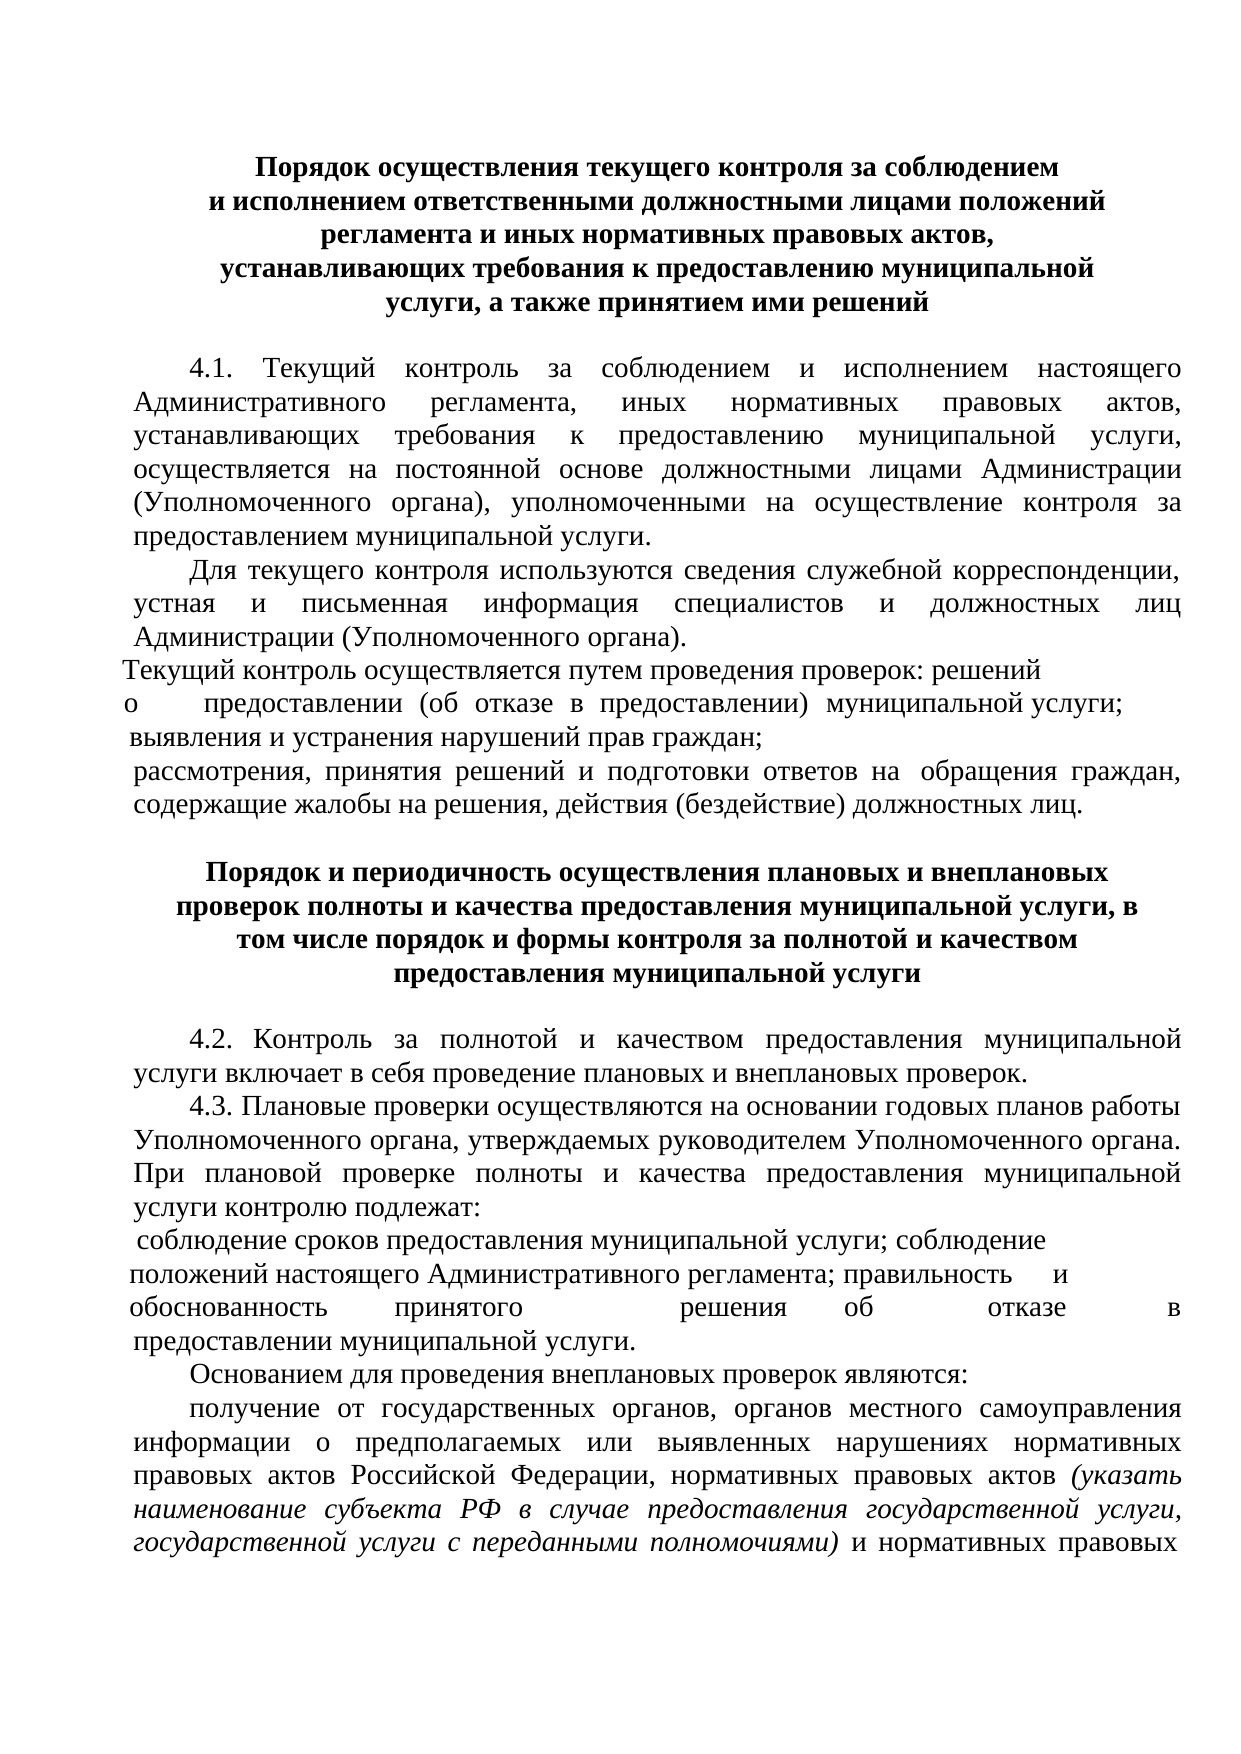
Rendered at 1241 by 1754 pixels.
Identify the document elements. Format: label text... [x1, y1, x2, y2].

list Контроль за полнотой и качеством предоставления муниципальной услуги включает в себя проведение плановых и внеплановых проверок. [133, 1021, 1182, 1088]
text рассмотрения, принятия решений и подготовки ответов на обращения граждан, содержащие жалобы на решения, действия (бездействие) должностных лиц. [133, 753, 1181, 820]
list Плановые проверки осуществляются на основании годовых планов работы Уполномоченного органа, утверждаемых руководителем Уполномоченного органа. При плановой проверке полноты и качества предоставления муниципальной услуги контролю подлежат: [133, 1088, 1182, 1222]
text Основанием для проведения внеплановых проверок являются: [189, 1357, 1223, 1390]
text получение от государственных органов, органов местного самоуправления информации о предполагаемых или выявленных нарушениях нормативных правовых актов Российской Федерации, нормативных правовых актов (указать наименование субъекта РФ в случае предоставления государственной услуги, государственной услуги с переданными полномочиями) и нормативных правовых [133, 1390, 1182, 1558]
text выявления и устранения нарушений прав граждан; [100, 719, 1223, 753]
text Текущий контроль осуществляется путем проведения проверок: решений [100, 652, 1223, 686]
list Текущий контроль за соблюдением и исполнением настоящего Административного регламента, иных нормативных правовых актов, устанавливающих требования к предоставлению муниципальной услуги, осуществляется на постоянной основе должностными лицами Администрации (Уполномоченного органа), уполномоченными на осуществление контроля за предоставлением муниципальной услуги. [133, 350, 1182, 552]
text Для текущего контроля используются сведения служебной корреспонденции, устная и письменная информация специалистов и должностных лиц Администрации (Уполномоченного органа). [133, 552, 1181, 652]
text предоставлении муниципальной услуги. [133, 1323, 1223, 1357]
text соблюдение сроков предоставления муниципальной услуги; соблюдение [100, 1222, 1181, 1256]
text положений настоящего Административного регламента; правильность и [100, 1256, 1181, 1289]
text обоснованность принятого решения об отказе в [100, 1289, 1181, 1323]
text Порядок осуществления текущего контроля за соблюдением [105, 149, 1209, 183]
subtitle Порядок и периодичность осуществления плановых и внеплановых проверок полноты и качества предоставления муниципальной услуги, в том числе порядок и формы контроля за полнотой и качеством предоставления муниципальной услуги [169, 854, 1145, 988]
subtitle и исполнением ответственными должностными лицами положений регламента и иных нормативных правовых актов, устанавливающих требования к предоставлению муниципальной услуги, а также принятием ими решений [202, 183, 1113, 317]
text о предоставлении (об отказе в предоставлении) муниципальной услуги; [100, 686, 1223, 719]
